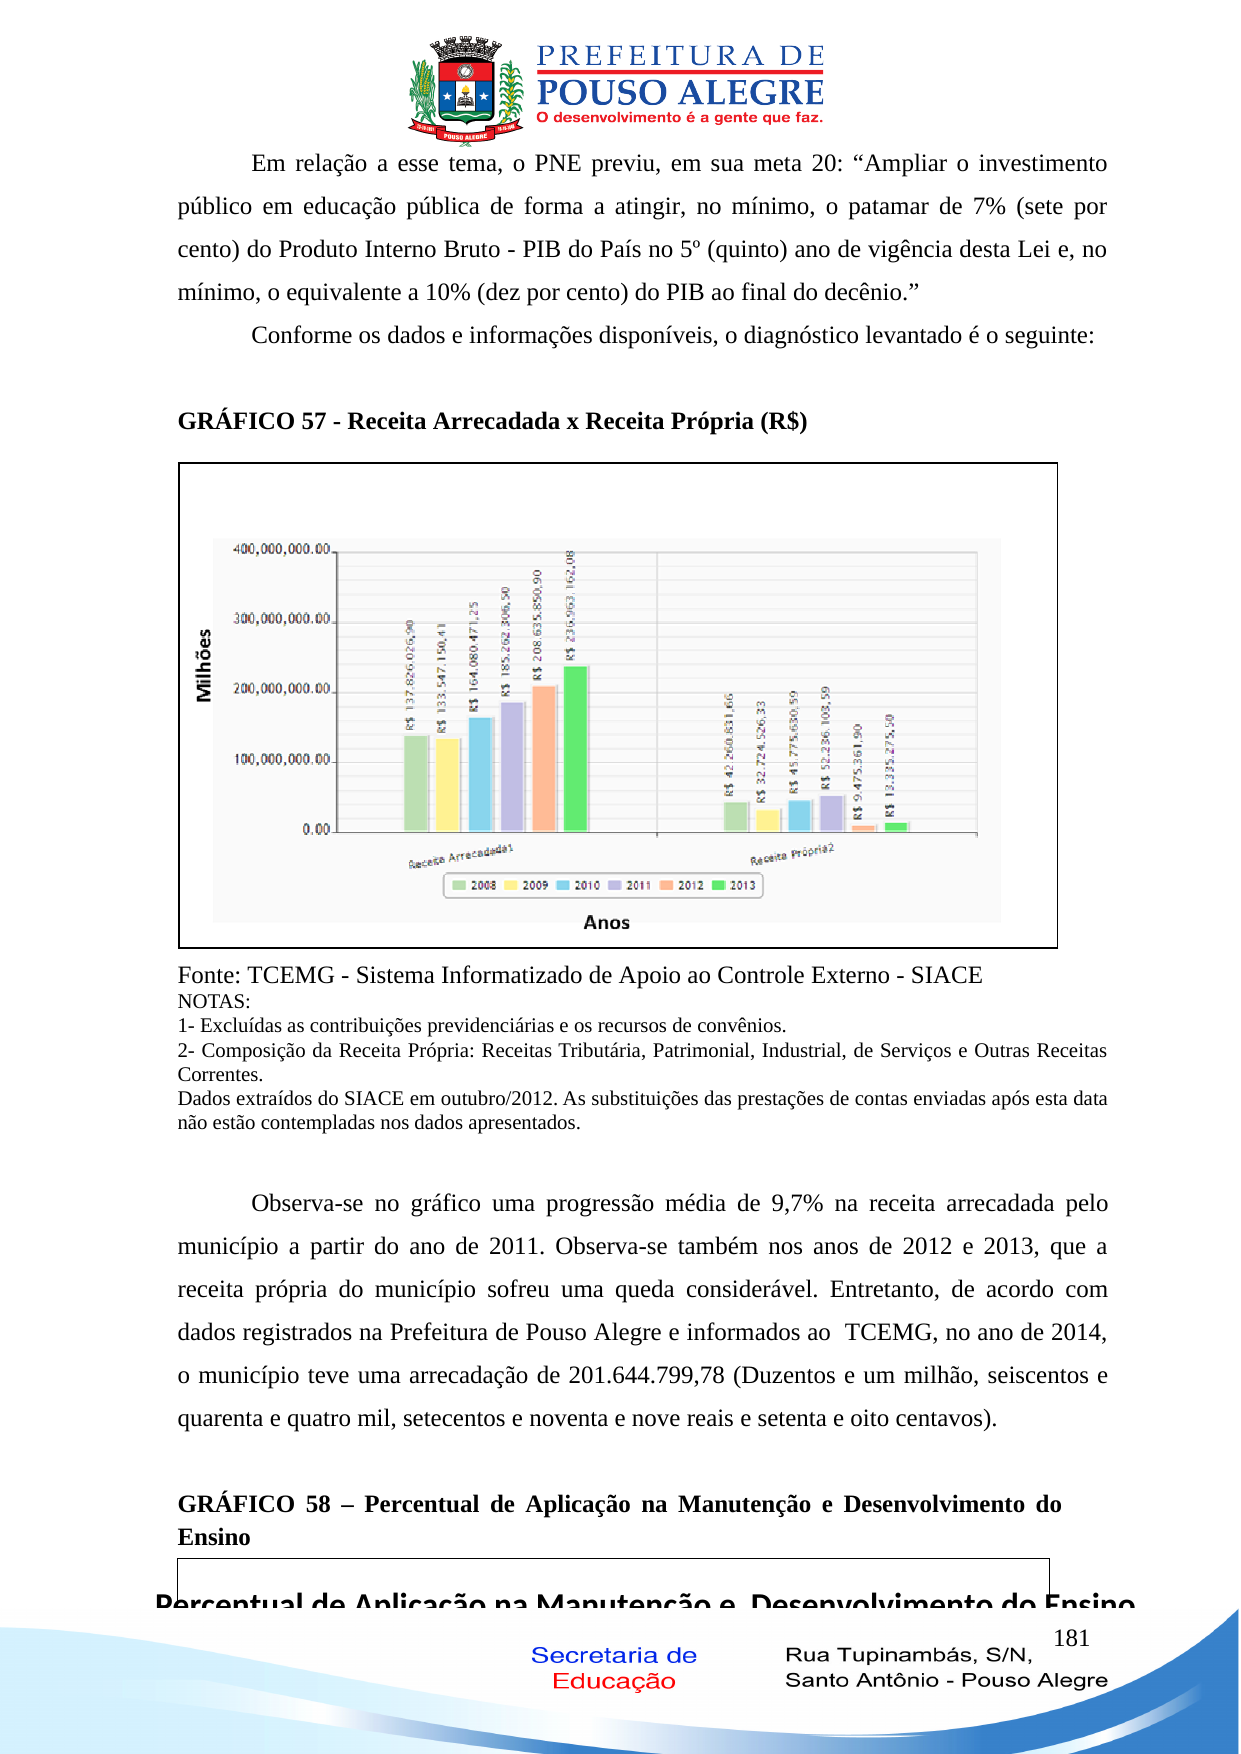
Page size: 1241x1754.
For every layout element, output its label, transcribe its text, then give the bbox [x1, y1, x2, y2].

picture [0, 1559, 1239, 1754]
text Fonte: TCEMG - Sistema Informatizado de Apoio ao Controle Externo - SIACE [177, 961, 1109, 989]
text 2- Composição da Receita Própria: Receitas Tributária, Patrimonial, Industrial, de Serviços e Outras Receitas Correntes. [177, 1037, 1109, 1086]
picture [180, 464, 1057, 947]
text Observa-se no gráfico uma progressão média de 9,7% na receita arrecadada pelo município a partir do ano de 2011. Observa-se também nos anos de 2012 e 2013, que a receita própria do município sofreu uma queda considerável. Entretanto, de acordo com dados registrados na Prefeitura de Pouso Alegre e informados ao TCEMG, no ano de 2014, o município teve uma arrecadação de 201.644.799,78 (Duzentos e um milhão, seiscentos e quarenta e quatro mil, setecentos e noventa e nove reais e setenta e oito centavos). [177, 1188, 1109, 1432]
text Dados extraídos do SIACE em outubro/2012. As substituições das prestações de contas enviadas após esta data não estão contempladas nos dados apresentados. [177, 1086, 1109, 1134]
text NOTAS: [177, 989, 1109, 1013]
picture [402, 35, 824, 148]
text 1- Excluídas as contribuições previdenciárias e os recursos de convênios. [177, 1013, 1109, 1037]
text Conforme os dados e informações disponíveis, o diagnóstico levantado é o seguinte: [177, 320, 1109, 349]
text GRÁFICO 58 – Percentual de Aplicação na Manutenção e Desenvolvimento do Ensino [177, 1489, 1063, 1551]
text Em relação a esse tema, o PNE previu, em sua meta 20: “Ampliar o investimento público em educação pública de forma a atingir, no mínimo, o patamar de 7% (sete por cento) do Produto Interno Bruto - PIB do País no 5º (quinto) ano de vigência desta Lei e, no mínimo, o equivalente a 10% (dez por cento) do PIB ao final do decênio.” [177, 148, 1109, 306]
text GRÁFICO 57 - Receita Arrecadada x Receita Própria (R$) [177, 406, 1063, 435]
